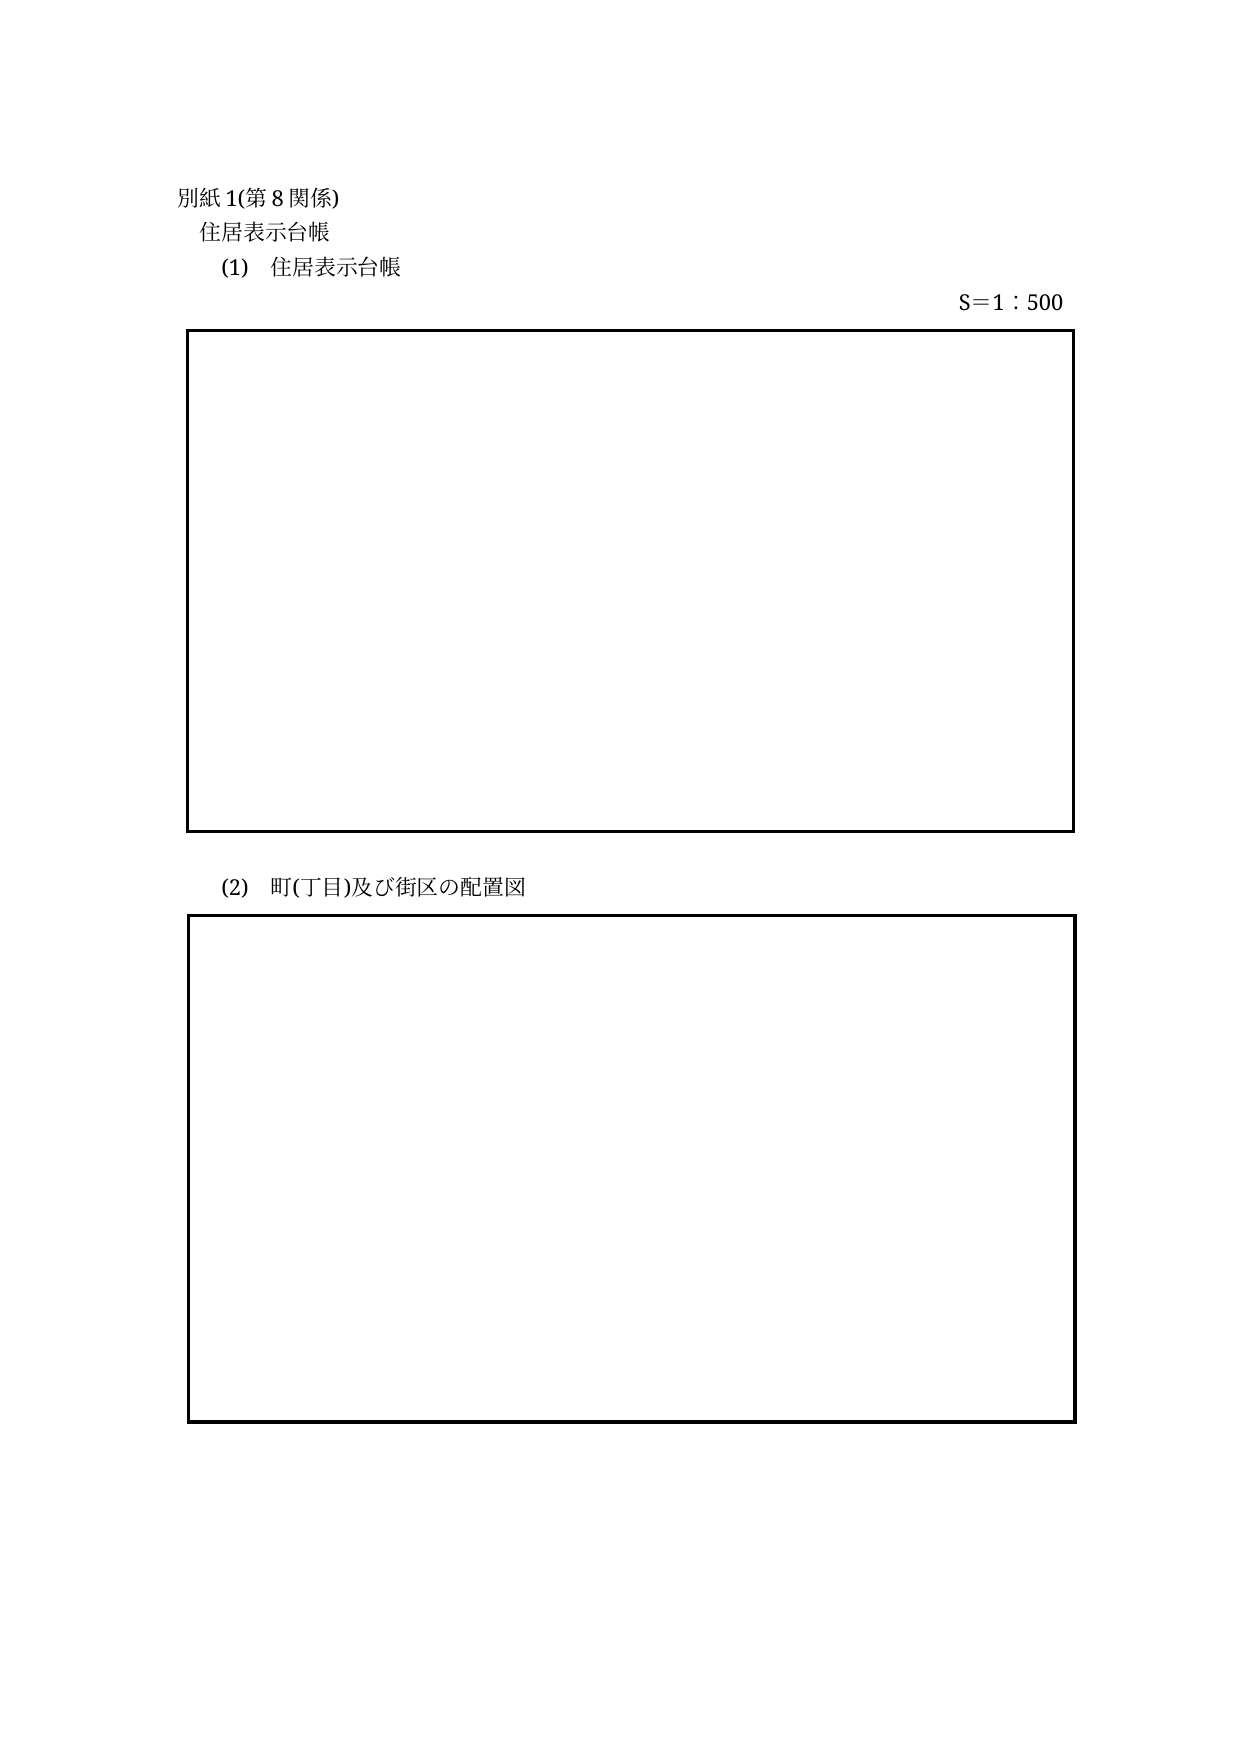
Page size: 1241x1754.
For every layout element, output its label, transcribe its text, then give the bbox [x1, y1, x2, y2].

text 別紙1(第8関係) [177, 179, 1063, 214]
text 住居表示台帳 [177, 214, 1063, 249]
table_header [190, 917, 1073, 1420]
table_header S＝1：500 [187, 284, 1073, 329]
table_cell [189, 332, 1072, 830]
text (1) 住居表示台帳 [221, 249, 1063, 284]
text (2) 町(丁目)及び街区の配置図 [221, 868, 1063, 903]
